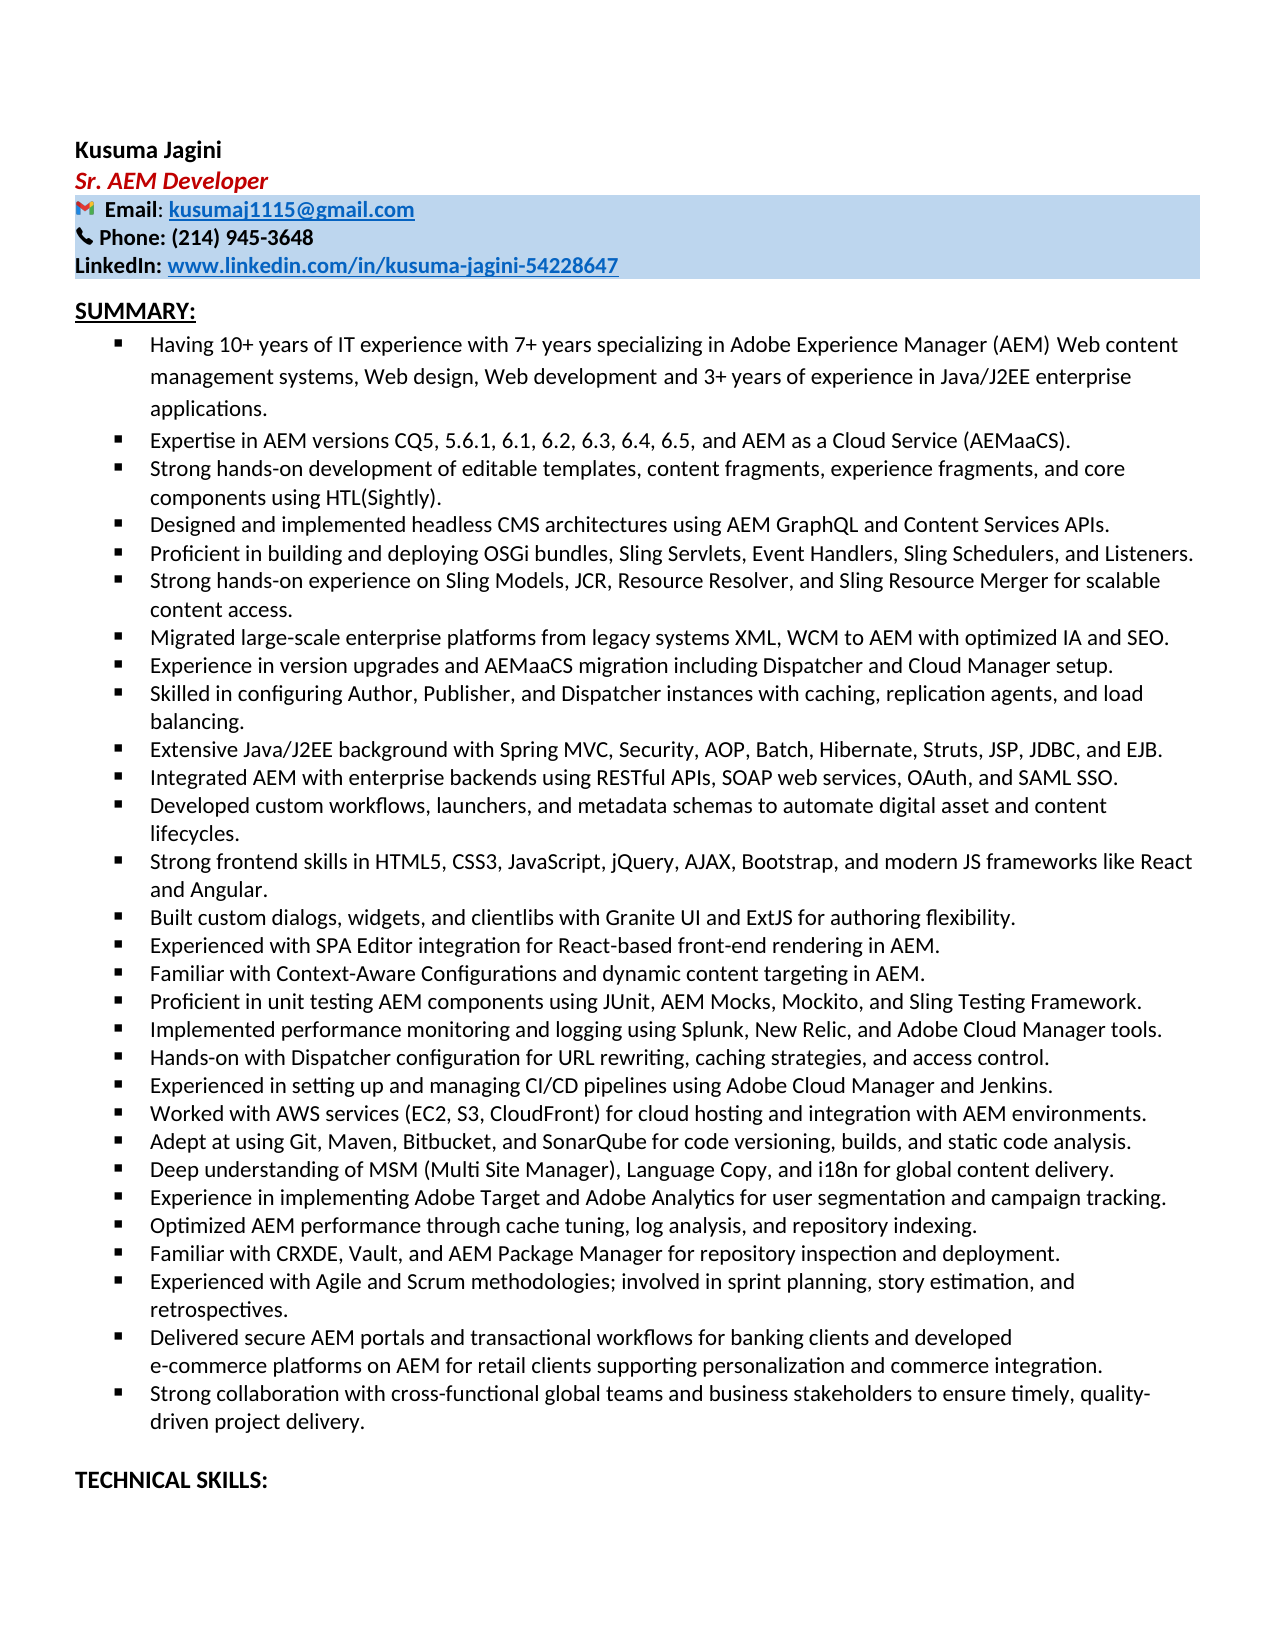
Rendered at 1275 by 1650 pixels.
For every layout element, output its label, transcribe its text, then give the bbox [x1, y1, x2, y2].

list Migrated large-scale enterprise platforms from legacy systems XML, WCM to AEM with optimized IA and SEO. [112, 623, 1200, 651]
text Kusuma Jagini [75, 134, 1200, 165]
list Proficient in building and deploying OSGi bundles, Sling Servlets, Event Handlers, Sling Schedulers, and Listeners. [112, 539, 1200, 567]
list Built custom dialogs, widgets, and clientlibs with Granite UI and ExtJS for authoring flexibility. [112, 903, 1200, 931]
list Hands-on with Dispatcher configuration for URL rewriting, caching strategies, and access control. [112, 1043, 1200, 1071]
text Sr. AEM Developer [75, 165, 1200, 195]
list Implemented performance monitoring and logging using Splunk, New Relic, and Adobe Cloud Manager tools. [112, 1015, 1200, 1043]
list Worked with AWS services (EC2, S3, CloudFront) for cloud hosting and integration with AEM environments. [112, 1099, 1200, 1127]
list Having 10+ years of IT experience with 7+ years specializing in Adobe Experience Manager (AEM) Web content management systems, Web design, Web development and 3+ years of experience in Java/J2EE enterprise applications. [112, 330, 1200, 422]
list Experienced with Agile and Scrum methodologies; involved in sprint planning, story estimation, and retrospectives. [112, 1267, 1200, 1323]
list Experience in version upgrades and AEMaaCS migration including Dispatcher and Cloud Manager setup. [112, 651, 1200, 679]
list Delivered secure AEM portals and transactional workflows for banking clients and developed [112, 1323, 1200, 1351]
text Email: kusumaj1115@gmail.com [75, 195, 1200, 223]
list Integrated AEM with enterprise backends using RESTful APIs, SOAP web services, OAuth, and SAML SSO. [112, 763, 1200, 791]
picture [75, 226, 94, 246]
list Strong frontend skills in HTML5, CSS3, JavaScript, jQuery, AJAX, Bootstrap, and modern JS frameworks like React and Angular. [112, 847, 1200, 903]
list Designed and implemented headless CMS architectures using AEM GraphQL and Content Services APIs. [112, 511, 1200, 539]
list Deep understanding of MSM (Multi Site Manager), Language Copy, and i18n for global content delivery. [112, 1155, 1200, 1183]
list Strong hands-on development of editable templates, content fragments, experience fragments, and core components using HTL(Sightly). [112, 454, 1200, 511]
list Strong hands-on experience on Sling Models, JCR, Resource Resolver, and Sling Resource Merger for scalable content access. [112, 567, 1200, 623]
list Experienced with SPA Editor integration for React-based front-end rendering in AEM. [112, 931, 1200, 959]
list Developed custom workflows, launchers, and metadata schemas to automate digital asset and content lifecycles. [112, 791, 1200, 847]
picture [75, 198, 95, 218]
text TECHNICAL SKILLS: [75, 1464, 1200, 1495]
text SUMMARY: [75, 295, 1200, 326]
list Experience in implementing Adobe Target and Adobe Analytics for user segmentation and campaign tracking. [112, 1183, 1200, 1211]
list Adept at using Git, Maven, Bitbucket, and SonarQube for code versioning, builds, and static code analysis. [112, 1127, 1200, 1155]
list Optimized AEM performance through cache tuning, log analysis, and repository indexing. [112, 1211, 1200, 1239]
list Proficient in unit testing AEM components using JUnit, AEM Mocks, Mockito, and Sling Testing Framework. [112, 987, 1200, 1015]
list e-commerce platforms on AEM for retail clients supporting personalization and commerce integration. [150, 1351, 1200, 1379]
list Familiar with Context-Aware Configurations and dynamic content targeting in AEM. [112, 959, 1200, 987]
list Strong collaboration with cross-functional global teams and business stakeholders to ensure timely, quality-driven project delivery. [112, 1379, 1200, 1435]
list Expertise in AEM versions CQ5, 5.6.1, 6.1, 6.2, 6.3, 6.4, 6.5, and AEM as a Cloud Service (AEMaaCS). [112, 427, 1200, 454]
list Extensive Java/J2EE background with Spring MVC, Security, AOP, Batch, Hibernate, Struts, JSP, JDBC, and EJB. [112, 735, 1200, 763]
list Skilled in configuring Author, Publisher, and Dispatcher instances with caching, replication agents, and load balancing. [112, 679, 1200, 735]
list Familiar with CRXDE, Vault, and AEM Package Manager for repository inspection and deployment. [112, 1239, 1200, 1267]
text Phone: (214) 945-3648 LinkedIn: www.linkedin.com/in/kusuma-jagini-54228647 [75, 223, 1200, 279]
list Experienced in setting up and managing CI/CD pipelines using Adobe Cloud Manager and Jenkins. [112, 1071, 1200, 1099]
